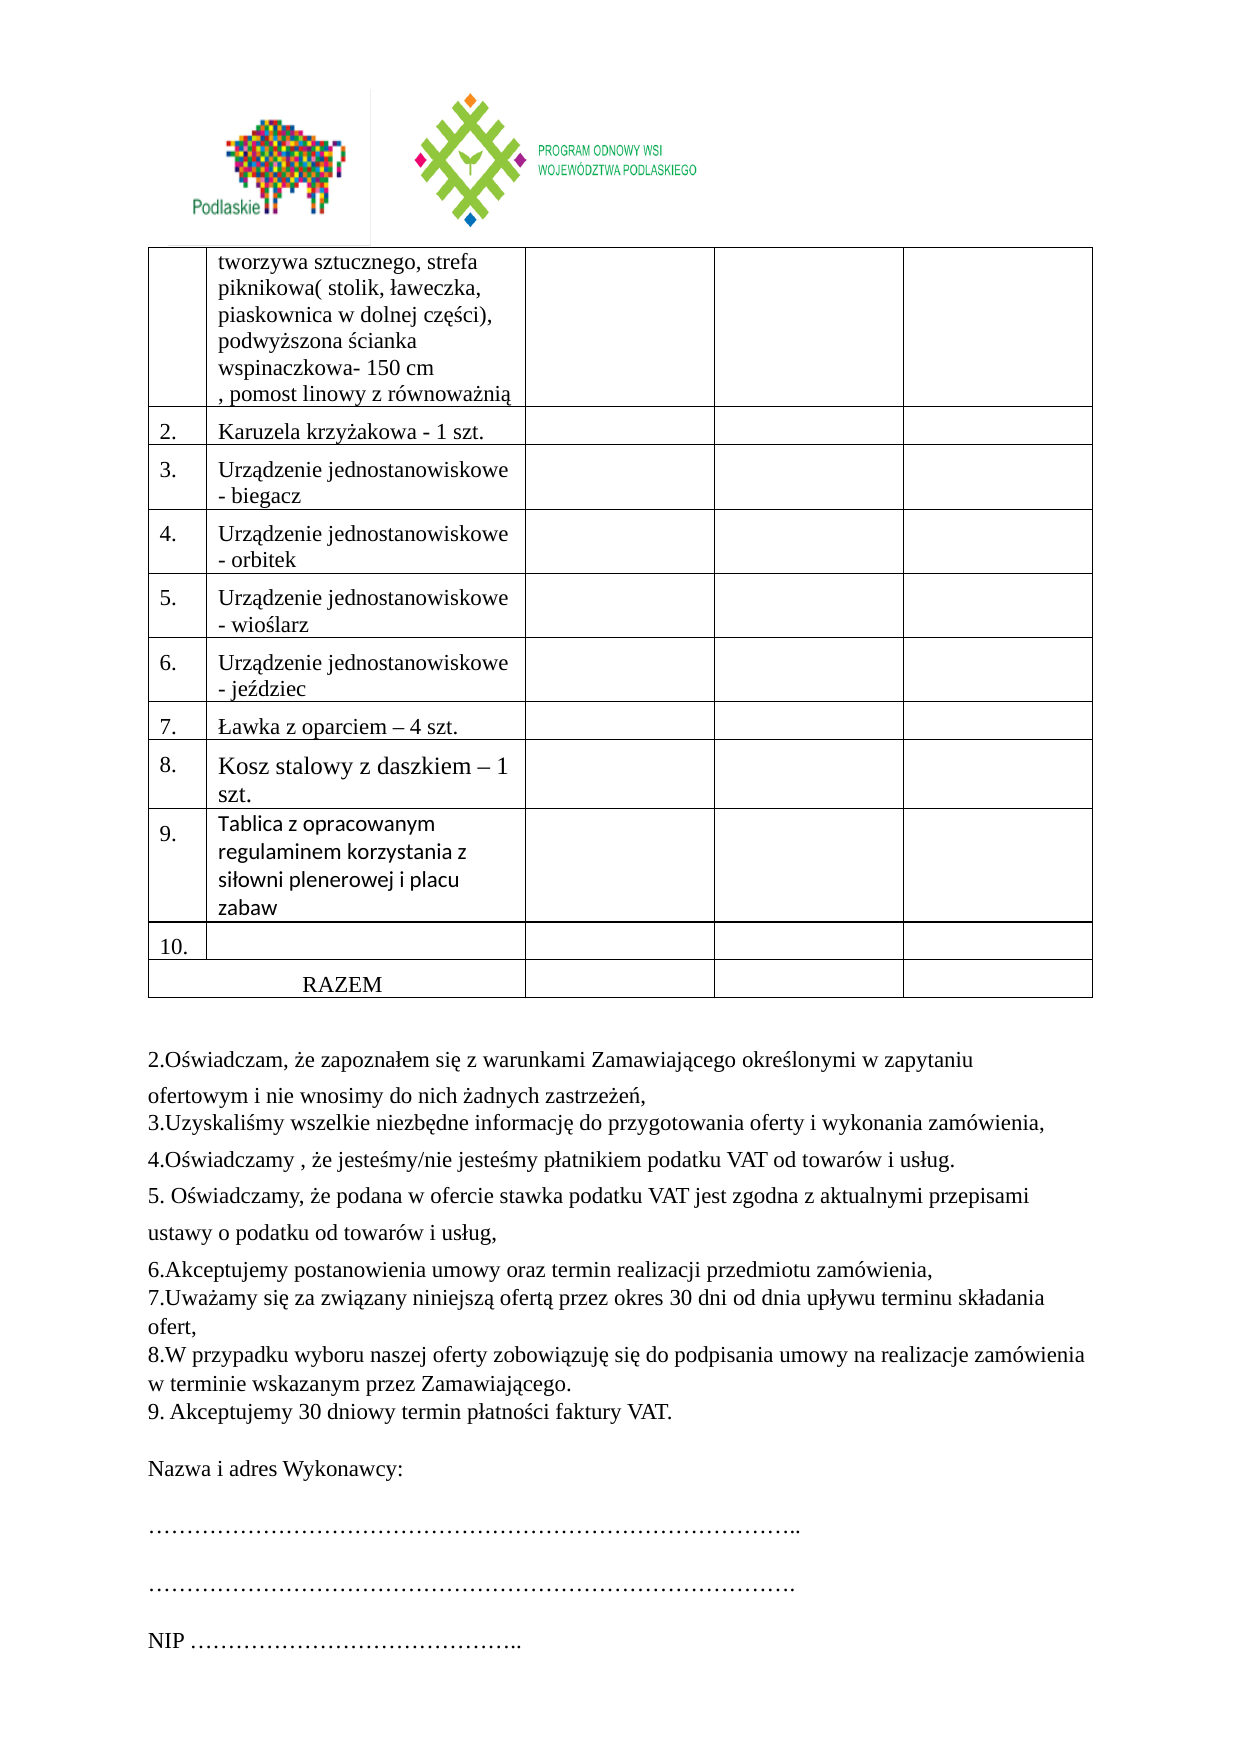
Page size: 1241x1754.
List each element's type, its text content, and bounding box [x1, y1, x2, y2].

table_cell [715, 923, 903, 959]
table_cell [904, 960, 1092, 997]
table_cell [904, 809, 1092, 921]
text 4.Oświadczamy , że jesteśmy/nie jesteśmy płatnikiem podatku VAT od towarów i usług. [148, 1146, 1093, 1172]
table_cell [207, 923, 525, 959]
table_cell [526, 574, 714, 637]
table_cell 5. [149, 574, 206, 637]
table_cell [526, 740, 714, 808]
table_cell [715, 740, 903, 808]
table_cell [526, 923, 714, 959]
table_cell [904, 702, 1092, 739]
table_cell [904, 510, 1092, 573]
text 9. Akceptujemy 30 dniowy termin płatności faktury VAT. [148, 1397, 1093, 1425]
text ………………………………………………………………………….. [148, 1511, 1093, 1539]
table_cell 9. [149, 809, 206, 921]
table_cell 10. [149, 923, 206, 959]
table_cell RAZEM [149, 960, 525, 997]
table_cell [526, 445, 714, 508]
table_cell [526, 809, 714, 921]
table_cell Urządzenie jednostanowiskowe - biegacz [207, 445, 525, 508]
table_cell [904, 574, 1092, 637]
table_cell [715, 445, 903, 508]
text …………………………………………………………………………. [148, 1568, 1093, 1597]
text Nazwa i adres Wykonawcy: [148, 1454, 1093, 1482]
table_cell [904, 445, 1092, 508]
table_cell [904, 923, 1092, 959]
table_cell [715, 638, 903, 701]
text NIP …………………………………….. [148, 1625, 1093, 1654]
table_cell [526, 638, 714, 701]
table_cell 2. [149, 407, 206, 444]
table_cell 1. [149, 248, 206, 406]
table_cell Tablica z opracowanym regulaminem korzystania z siłowni plenerowej i placu zabaw [207, 809, 525, 921]
text 7.Uważamy się za związany niniejszą ofertą przez okres 30 dni od dnia upływu terminu składania ofert, [148, 1283, 1093, 1340]
table_cell Karuzela krzyżakowa - 1 szt. [207, 407, 525, 444]
table_cell Urządzenie jednostanowiskowe - jeździec [207, 638, 525, 701]
text 6.Akceptujemy postanowienia umowy oraz termin realizacji przedmiotu zamówienia, [148, 1256, 1093, 1283]
table_cell [715, 510, 903, 573]
table_cell [526, 702, 714, 739]
table_cell [715, 574, 903, 637]
picture [397, 73, 713, 247]
text ustawy o podatku od towarów i usług, [148, 1219, 1093, 1246]
table_cell [715, 809, 903, 921]
table_cell [526, 407, 714, 444]
table_cell [715, 407, 903, 444]
table_cell 4. [149, 510, 206, 573]
text 2.Oświadczam, że zapoznałem się z warunkami Zamawiającego określonymi w zapytaniu [148, 1046, 1093, 1072]
table_cell [715, 248, 903, 406]
table_cell [904, 248, 1092, 406]
table_cell [526, 510, 714, 573]
table_cell Urządzenie jednostanowiskowe - orbitek [207, 510, 525, 573]
table_cell 8. [149, 740, 206, 808]
text 5. Oświadczamy, że podana w ofercie stawka podatku VAT jest zgodna z aktualnymi przepisami [148, 1183, 1093, 1209]
table_cell Urządzenie jednostanowiskowe - wioślarz [207, 574, 525, 637]
table_cell 7. [149, 702, 206, 739]
picture [168, 89, 372, 247]
table_cell 6. [149, 638, 206, 701]
table_cell [904, 740, 1092, 808]
table_cell [904, 638, 1092, 701]
table_cell 3. [149, 445, 206, 508]
table_cell [715, 960, 903, 997]
text 8.W przypadku wyboru naszej oferty zobowiązuję się do podpisania umowy na realizacje zamówienia w terminie wskazanym przez Zamawiającego. [148, 1340, 1093, 1397]
table_cell [904, 407, 1092, 444]
table_cell [526, 248, 714, 406]
table_cell [715, 702, 903, 739]
table_cell Ławka z oparciem – 4 szt. [207, 702, 525, 739]
text ofertowym i nie wnosimy do nich żadnych zastrzeżeń, 3.Uzyskaliśmy wszelkie niezbędne informację do przygotowania oferty i wykonania zamówienia, [148, 1082, 1093, 1135]
table_cell Kosz stalowy z daszkiem – 1 szt. [207, 740, 525, 808]
table_cell [526, 960, 714, 997]
